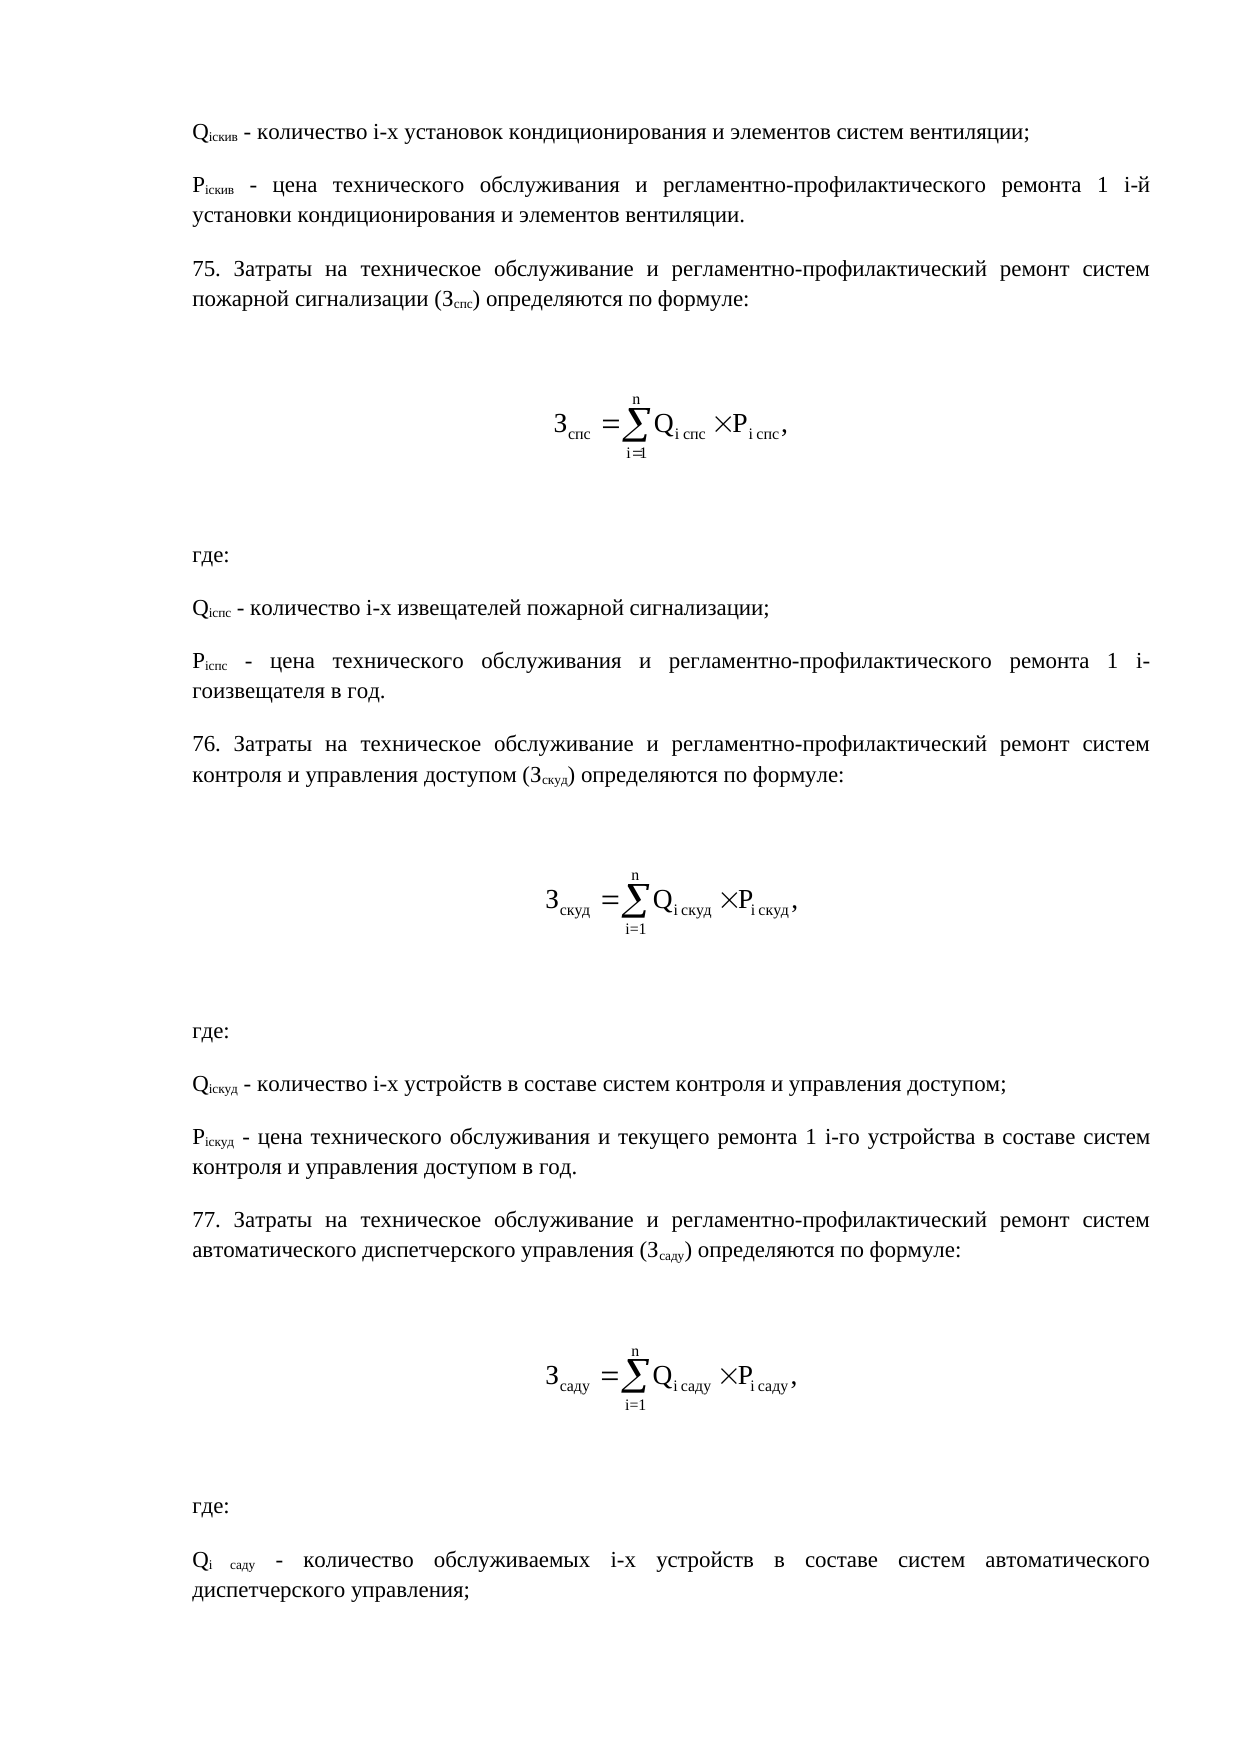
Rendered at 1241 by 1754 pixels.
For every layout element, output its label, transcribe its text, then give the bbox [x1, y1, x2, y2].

text Qi саду - количество обслуживаемых i-х устройств в составе систем автоматического диспетчерского управления; [192, 1546, 1152, 1602]
text 76. Затраты на техническое обслуживание и регламентно-профилактический ремонт систем контроля и управления доступом (Зскуд) определяются по формуле: [192, 730, 1152, 787]
text 77. Затраты на техническое обслуживание и регламентно-профилактический ремонт систем автоматического диспетчерского управления (Зсаду) определяются по формуле: [192, 1206, 1152, 1263]
text Piскуд - цена технического обслуживания и текущего ремонта 1 i-го устройства в составе систем контроля и управления доступом в год. [192, 1123, 1152, 1179]
text 75. Затраты на техническое обслуживание и регламентно-профилактический ремонт систем пожарной сигнализации (Зспс) определяются по формуле: [192, 254, 1152, 311]
text Qiспс - количество i-х извещателей пожарной сигнализации; [192, 594, 1152, 620]
text где: [192, 1017, 1152, 1043]
text Piскив - цена технического обслуживания и регламентно-профилактического ремонта 1 i-й установки кондиционирования и элементов вентиляции. [192, 171, 1152, 228]
text где: [192, 541, 1152, 567]
text Piспс - цена технического обслуживания и регламентно-профилактического ремонта 1 i-гоизвещателя в год. [192, 647, 1152, 704]
text Qiскив - количество i-х установок кондиционирования и элементов систем вентиляции; [192, 118, 1152, 144]
text где: [192, 1492, 1152, 1519]
text Qiскуд - количество i-х устройств в составе систем контроля и управления доступом; [192, 1070, 1152, 1096]
